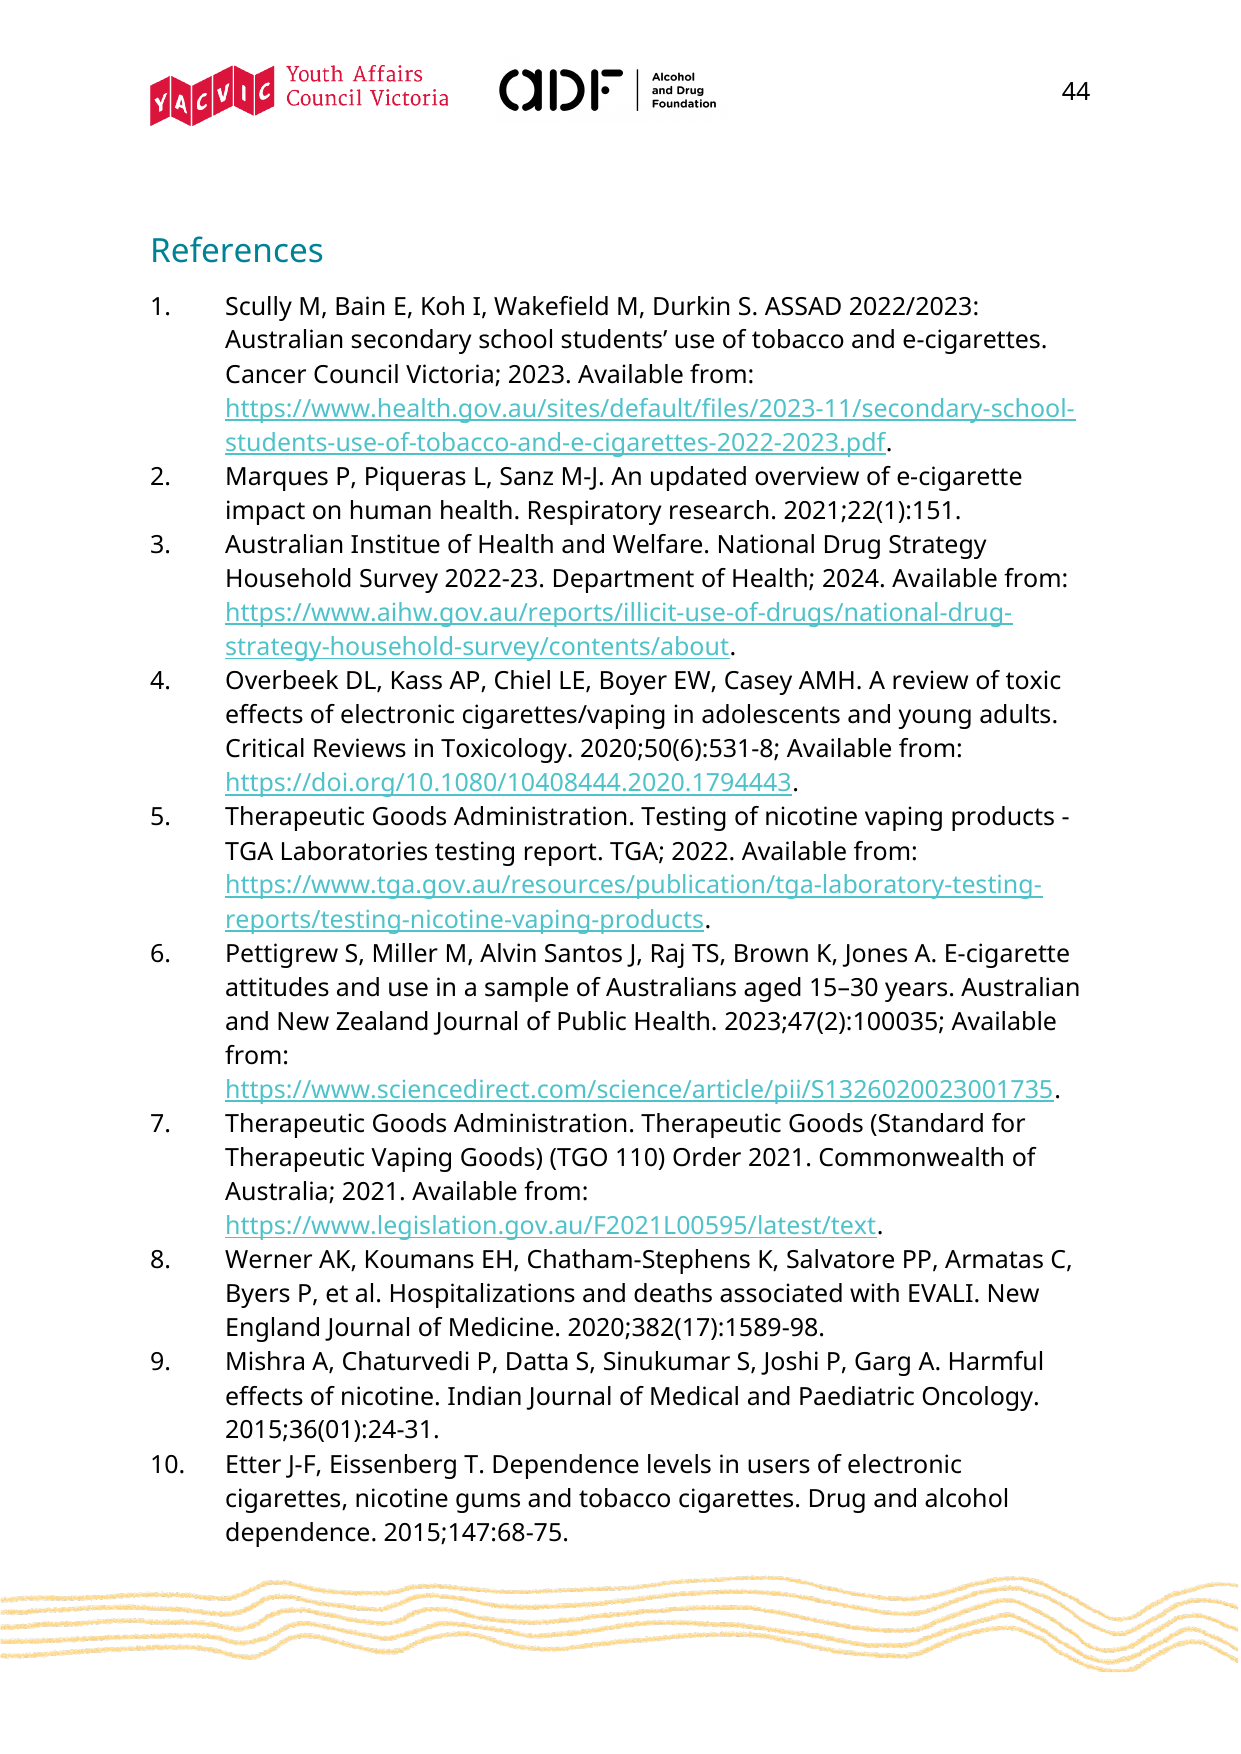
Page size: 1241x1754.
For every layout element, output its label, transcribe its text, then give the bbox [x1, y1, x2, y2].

subtitle References [150, 227, 1090, 272]
text 2. Marques P, Piqueras L, Sanz M-J. An updated overview of e-cigarette impact on human health. Respiratory research. 2021;22(1):151. [150, 458, 1090, 527]
picture [485, 55, 730, 125]
text 10. Etter J-F, Eissenberg T. Dependence levels in users of electronic cigarettes, nicotine gums and tobacco cigarettes. Drug and alcohol dependence. 2015;147:68-75. [150, 1446, 1090, 1548]
text 7. Therapeutic Goods Administration. Therapeutic Goods (Standard for Therapeutic Vaping Goods) (TGO 110) Order 2021. Commonwealth of Australia; 2021. Available from: https://www.legislation.gov.au/F2021L00595/latest/text. [150, 1106, 1090, 1242]
text 3. Australian Institue of Health and Welfare. National Drug Strategy Household Survey 2022-23. Department of Health; 2024. Available from: https://www.aihw.gov.au/reports/illicit-use-of-drugs/national-drug-strategy-household-survey/contents/about. [150, 527, 1090, 663]
text 6. Pettigrew S, Miller M, Alvin Santos J, Raj TS, Brown K, Jones A. E-cigarette attitudes and use in a sample of Australians aged 15–30 years. Australian and New Zealand Journal of Public Health. 2023;47(2):100035; Available from: https://www.sciencedirect.com/science/article/pii/S1326020023001735. [150, 935, 1090, 1106]
text 1. Scully M, Bain E, Koh I, Wakefield M, Durkin S. ASSAD 2022/2023: Australian secondary school students’ use of tobacco and e-cigarettes. Cancer Council Victoria; 2023. Available from: https://www.health.gov.au/sites/default/files/2023-11/secondary-school-students-use-of-tobacco-and-e-cigarettes-2022-2023.pdf. [150, 288, 1090, 458]
picture [150, 65, 449, 126]
text 4. Overbeek DL, Kass AP, Chiel LE, Boyer EW, Casey AMH. A review of toxic effects of electronic cigarettes/vaping in adolescents and young adults. Critical Reviews in Toxicology. 2020;50(6):531-8; Available from: https://doi.org/10.1080/10408444.2020.1794443. [150, 663, 1090, 799]
picture [0, 1571, 1238, 1672]
text 5. Therapeutic Goods Administration. Testing of nicotine vaping products - TGA Laboratories testing report. TGA; 2022. Available from: https://www.tga.gov.au/resources/publication/tga-laboratory-testing-reports/testing-nicotine-vaping-products. [150, 799, 1090, 935]
text 8. Werner AK, Koumans EH, Chatham-Stephens K, Salvatore PP, Armatas C, Byers P, et al. Hospitalizations and deaths associated with EVALI. New England Journal of Medicine. 2020;382(17):1589-98. [150, 1242, 1090, 1344]
text 9. Mishra A, Chaturvedi P, Datta S, Sinukumar S, Joshi P, Garg A. Harmful effects of nicotine. Indian Journal of Medical and Paediatric Oncology. 2015;36(01):24-31. [150, 1344, 1090, 1446]
